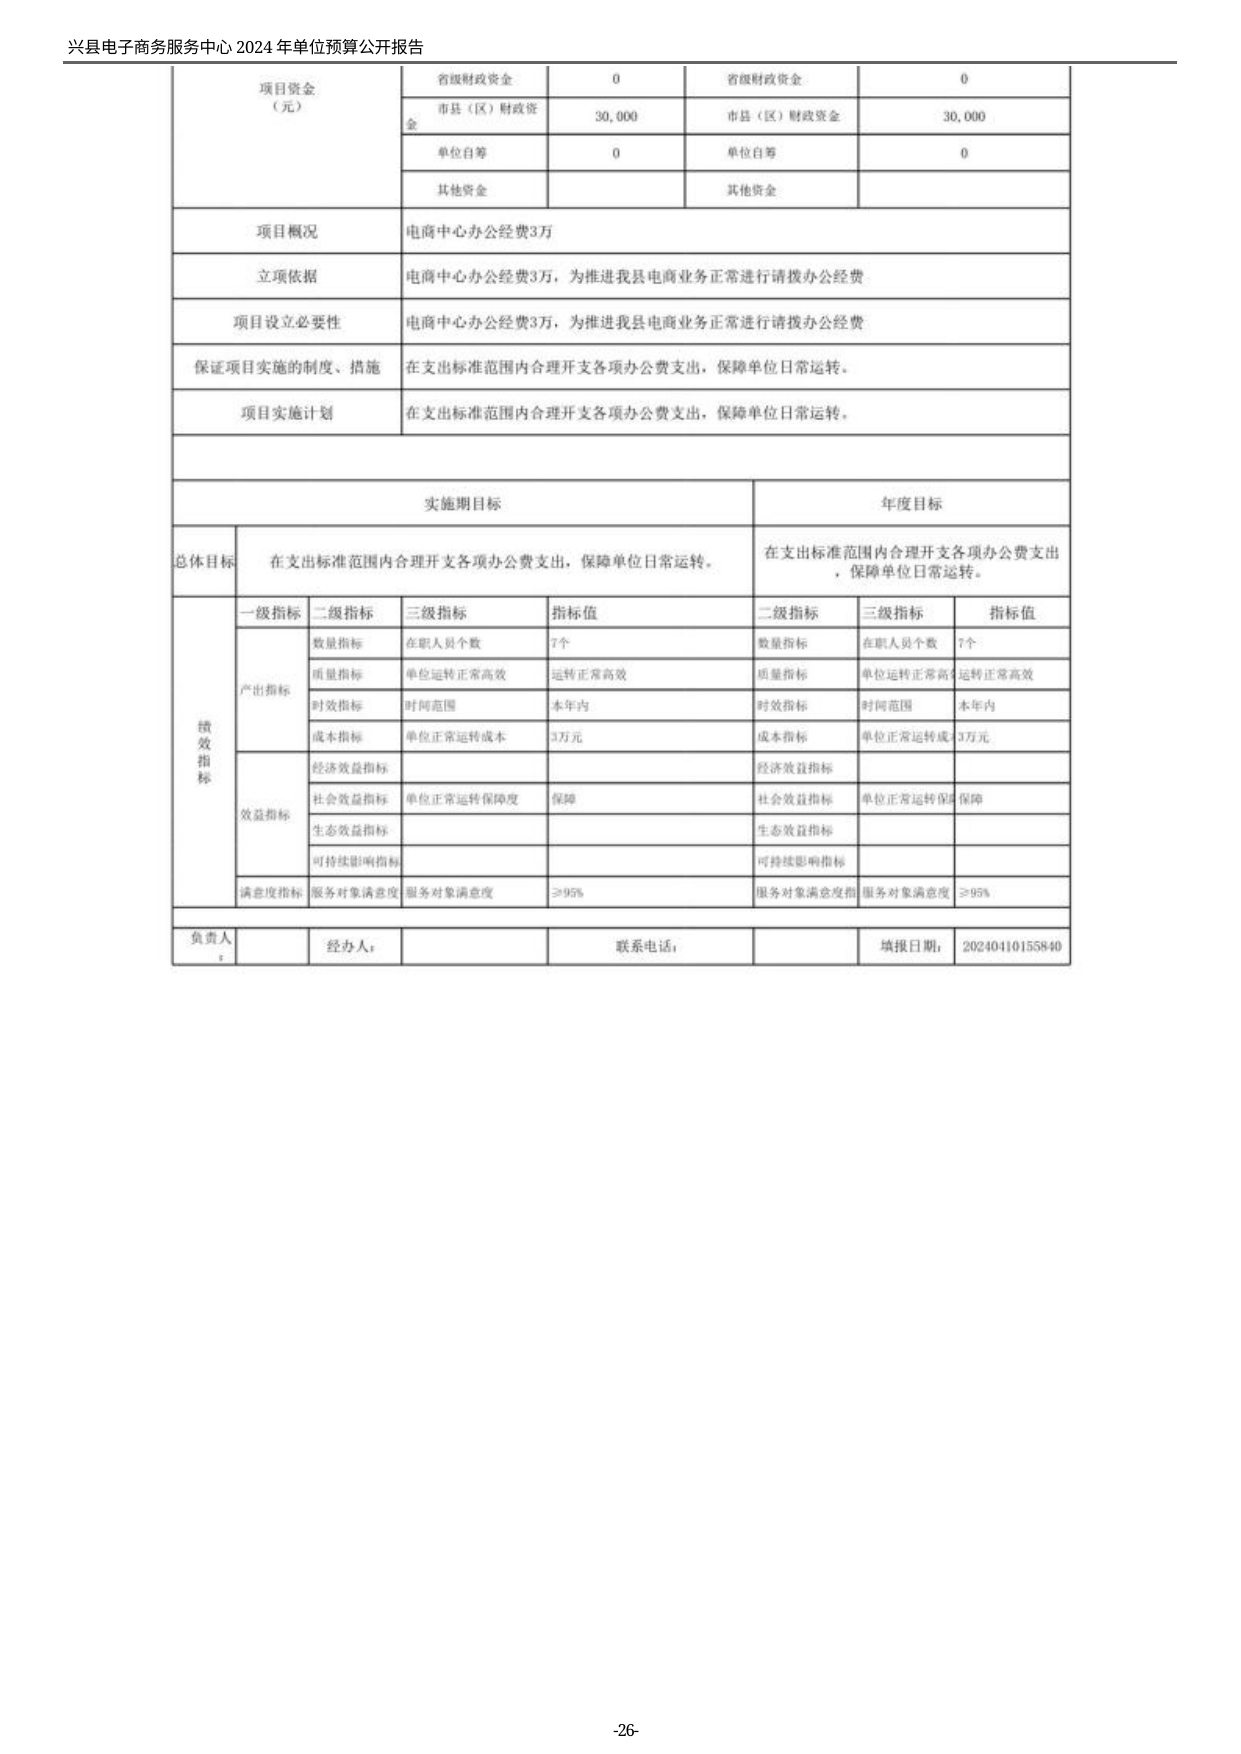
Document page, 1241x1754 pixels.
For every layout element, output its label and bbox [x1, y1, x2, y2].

picture [121, 66, 1123, 1310]
